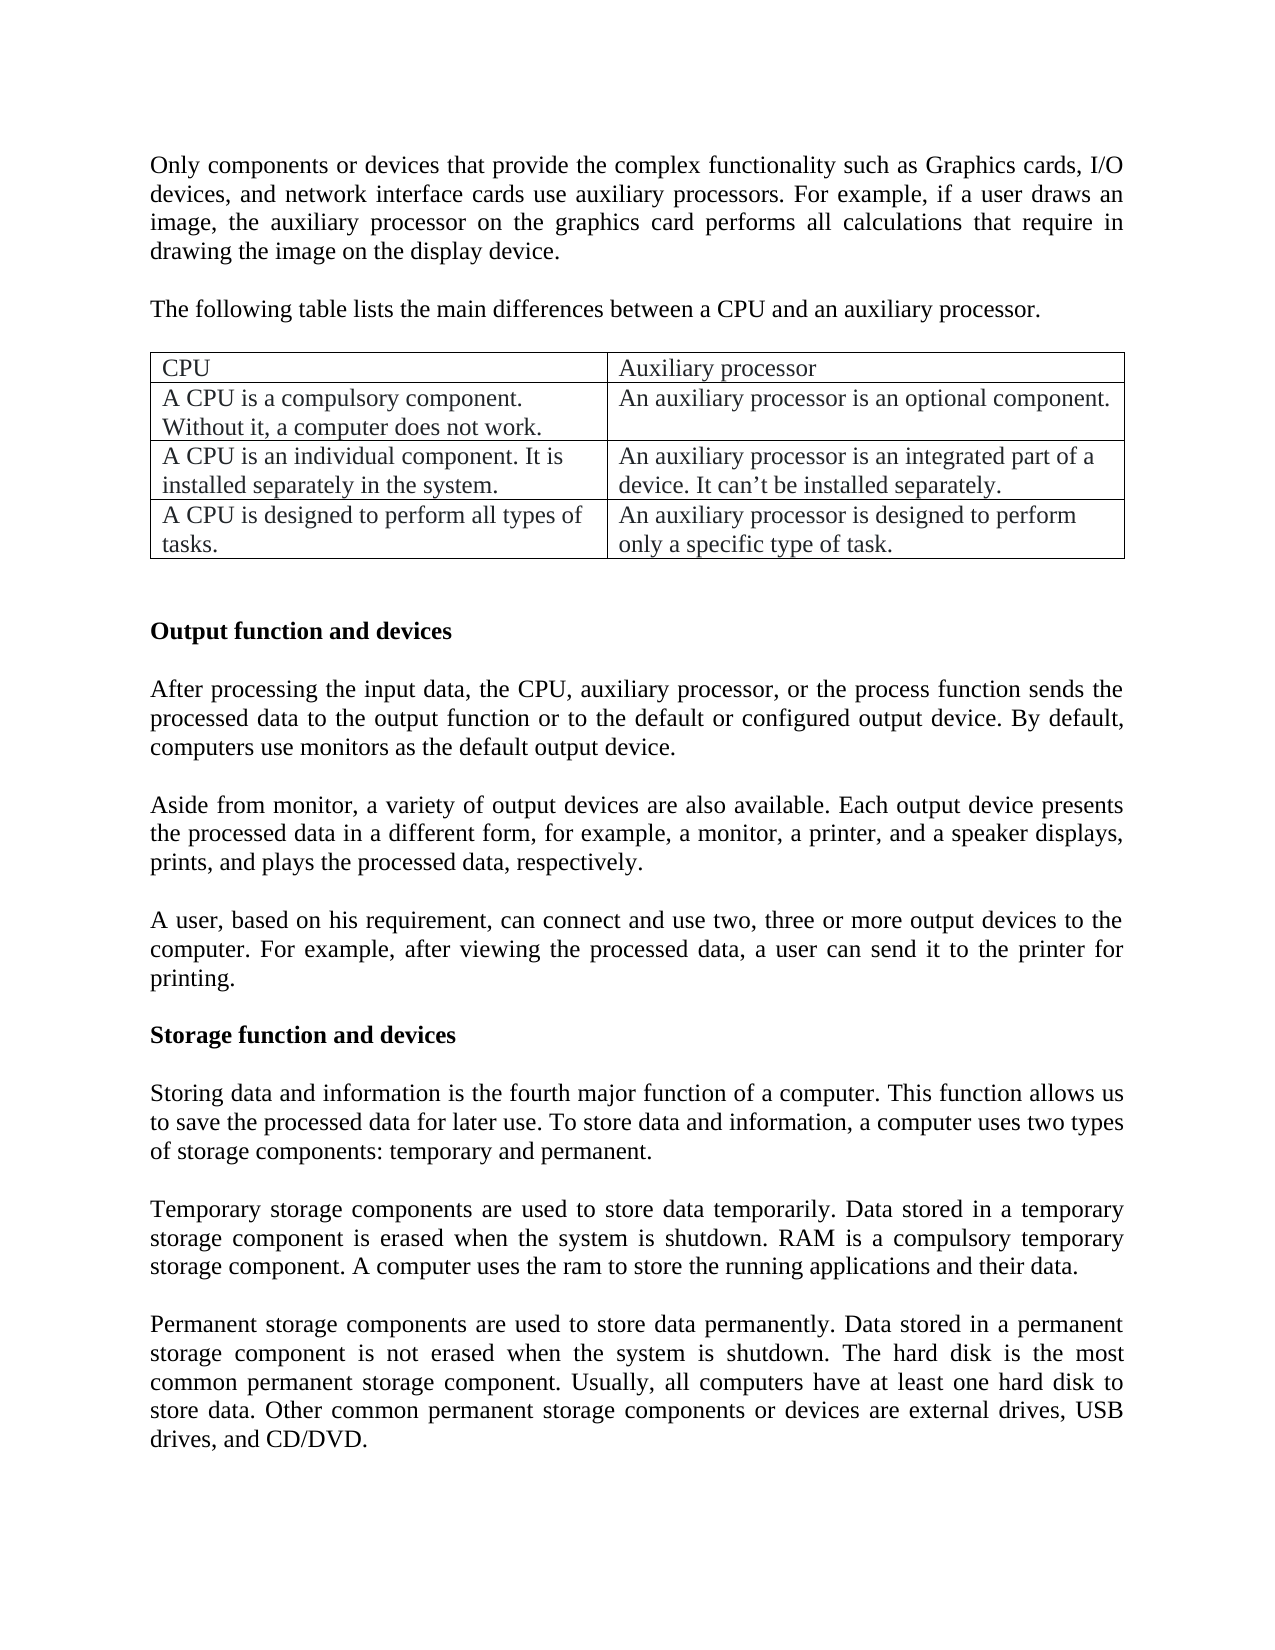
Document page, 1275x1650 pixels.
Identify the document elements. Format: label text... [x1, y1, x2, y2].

table_header Auxiliary processor [608, 353, 1124, 382]
text Output function and devices [150, 616, 1125, 645]
text The following table lists the main differences between a CPU and an auxiliary processor. [150, 294, 1125, 323]
table_cell A CPU is designed to perform all types of tasks. [151, 500, 607, 557]
text Storing data and information is the fourth major function of a computer. This function allows us to save the processed data for later use. To store data and information, a computer uses two types of storage components: temporary and permanent. [150, 1078, 1125, 1165]
table_cell An auxiliary processor is designed to perform only a specific type of task. [608, 500, 1124, 557]
text Storage function and devices [150, 1021, 1125, 1049]
text After processing the input data, the CPU, auxiliary processor, or the process function sends the processed data to the output function or to the default or configured output device. By default, computers use monitors as the default output device. [150, 674, 1125, 761]
text Temporary storage components are used to store data temporarily. Data stored in a temporary storage component is erased when the system is shutdown. RAM is a compulsory temporary storage component. A computer uses the ram to store the running applications and their data. [150, 1194, 1125, 1280]
table_cell An auxiliary processor is an optional component. [608, 383, 1124, 440]
text Permanent storage components are used to store data permanently. Data stored in a permanent storage component is not erased when the system is shutdown. The hard disk is the most common permanent storage component. Usually, all computers have at least one hard disk to store data. Other common permanent storage components or devices are external drives, USB drives, and CD/DVD. [150, 1309, 1125, 1453]
text Aside from monitor, a variety of output devices are also available. Each output device presents the processed data in a different form, for example, a monitor, a printer, and a speaker displays, prints, and plays the processed data, respectively. [150, 790, 1125, 876]
table_cell A CPU is a compulsory component. Without it, a computer does not work. [151, 383, 607, 440]
table_cell A CPU is an individual component. It is installed separately in the system. [151, 441, 607, 499]
table_cell An auxiliary processor is an integrated part of a device. It can’t be installed separately. [608, 441, 1124, 499]
text Only components or devices that provide the complex functionality such as Graphics cards, I/O devices, and network interface cards use auxiliary processors. For example, if a user draws an image, the auxiliary processor on the graphics card performs all calculations that require in drawing the image on the display device. [150, 150, 1125, 265]
text A user, based on his requirement, can connect and use two, three or more output devices to the computer. For example, after viewing the processed data, a user can send it to the printer for printing. [150, 905, 1125, 991]
table_header CPU [151, 353, 607, 382]
